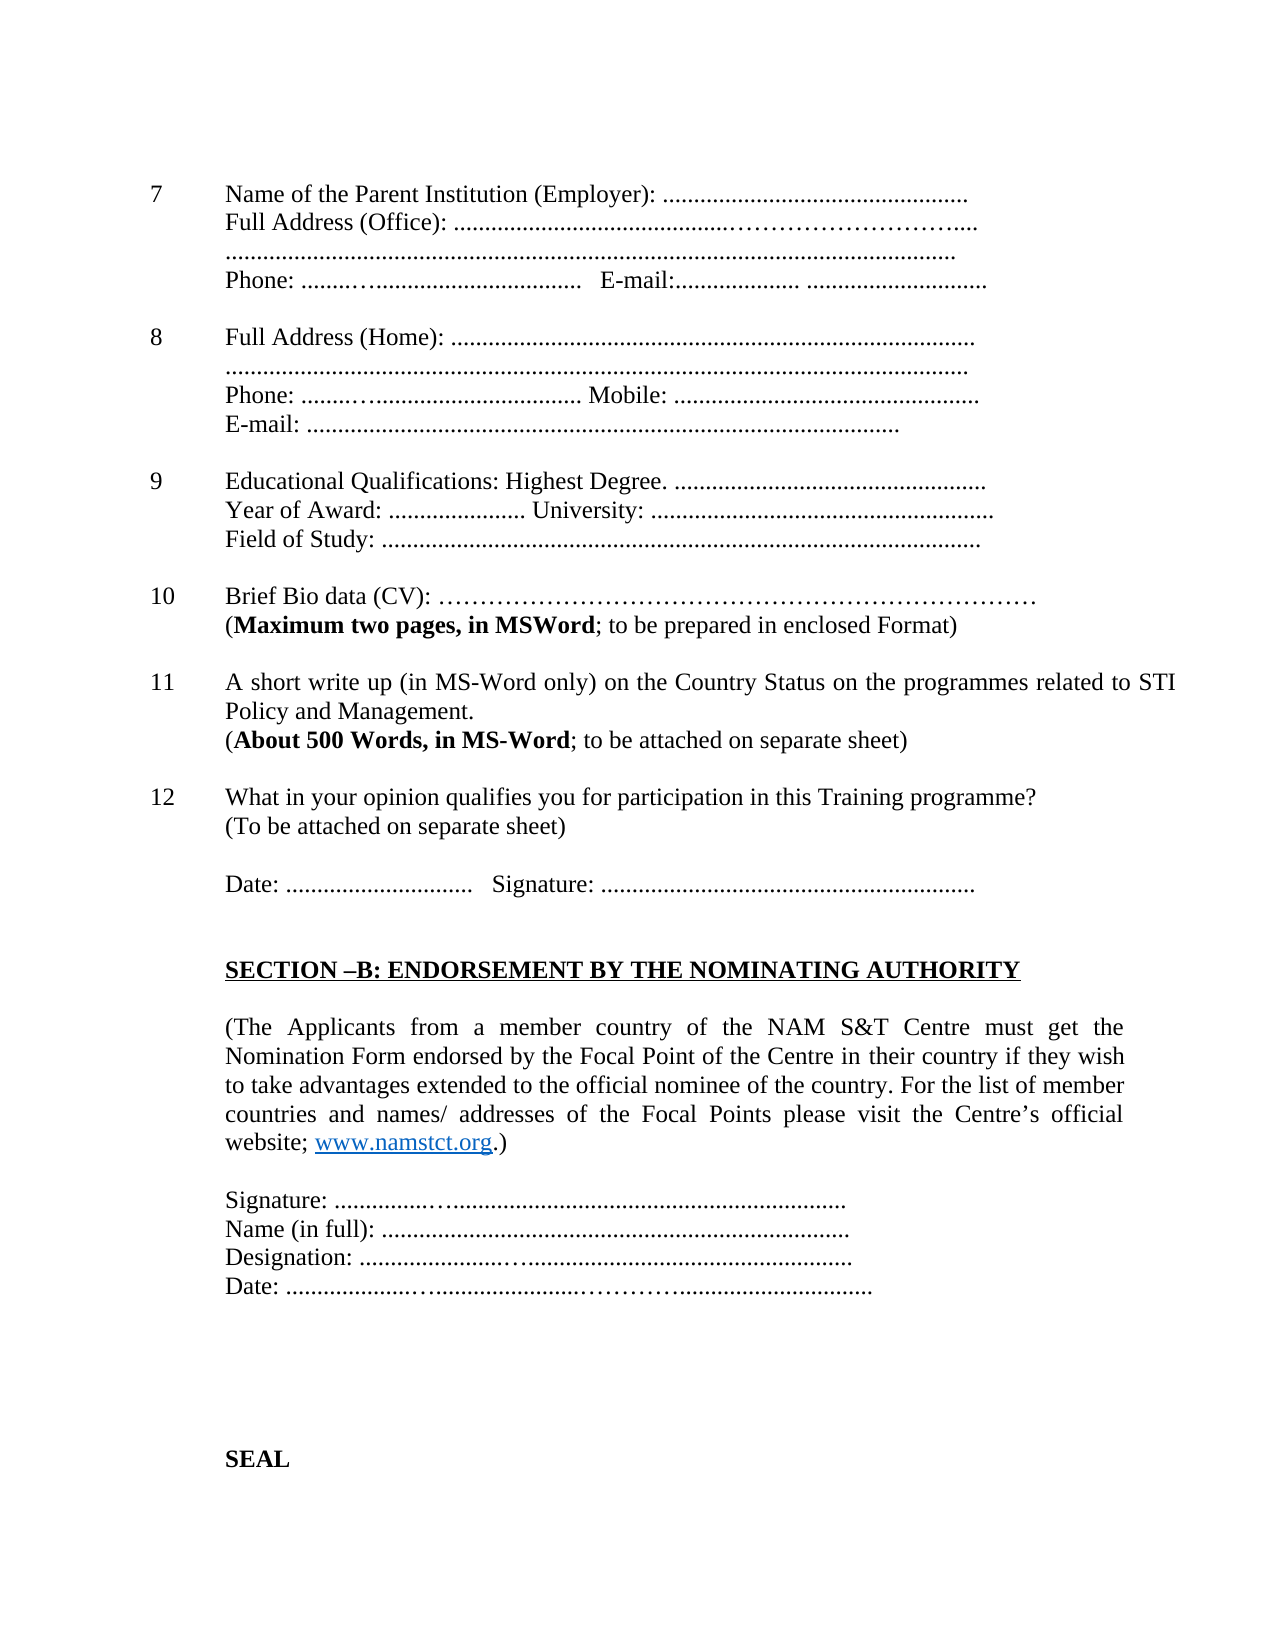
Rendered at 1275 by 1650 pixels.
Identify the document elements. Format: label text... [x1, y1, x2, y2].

text ....................................................................................................................... [150, 351, 1179, 380]
text 12 What in your opinion qualifies you for participation in this Training programme? [150, 782, 1178, 811]
text 9 Educational Qualifications: Highest Degree. .................................................. [150, 466, 1179, 495]
text ..................................................................................................................... [150, 236, 1178, 265]
text (About 500 Words, in MS-Word; to be attached on separate sheet) [150, 725, 1178, 754]
text SECTION –B: ENDORSEMENT BY THE NOMINATING AUTHORITY [150, 955, 1125, 984]
text 10 Brief Bio data (CV): ……………………………………………………………… [150, 581, 1179, 610]
text Date: .............................. Signature: ............................................................ [150, 869, 1178, 897]
text Signature: ...............…............................................................... [225, 1185, 1125, 1214]
text SEAL [225, 1444, 1125, 1472]
text Phone: ........…................................. E-mail:.................... ............................. [150, 265, 1178, 294]
text Name (in full): ........................................................................... [225, 1214, 1125, 1242]
text (To be attached on separate sheet) [150, 811, 1178, 840]
text 8 Full Address (Home): .................................................................................... [150, 322, 1179, 351]
text E-mail: ............................................................................................... [150, 409, 1179, 437]
text Full Address (Office): ............................................……………………….... [150, 207, 1178, 236]
text Designation: .......................….................................................... [225, 1242, 1125, 1271]
text Year of Award: ...................... University: ....................................................... [150, 495, 1179, 524]
text Phone: ........…................................. Mobile: ................................................. [150, 380, 1179, 409]
text (Maximum two pages, in MSWord; to be prepared in enclosed Format) [150, 610, 1178, 639]
text 11 A short write up (in MS-Word only) on the Country Status on the programmes related to STI Policy and Management. [150, 667, 1178, 725]
text Field of Study: ................................................................................................ [150, 524, 1179, 552]
text (The Applicants from a member country of the NAM S&T Centre must get the Nomination Form endorsed by the Focal Point of the Centre in their country if they wish to take advantages extended to the official nominee of the country. For the list of member countries and names/ addresses of the Focal Points please visit the Centre’s official website; www.namstct.org.) [225, 1012, 1125, 1156]
text Date: ....................….......................…………............................... [225, 1271, 1125, 1300]
text 7 Name of the Parent Institution (Employer): ................................................. [150, 179, 1179, 207]
